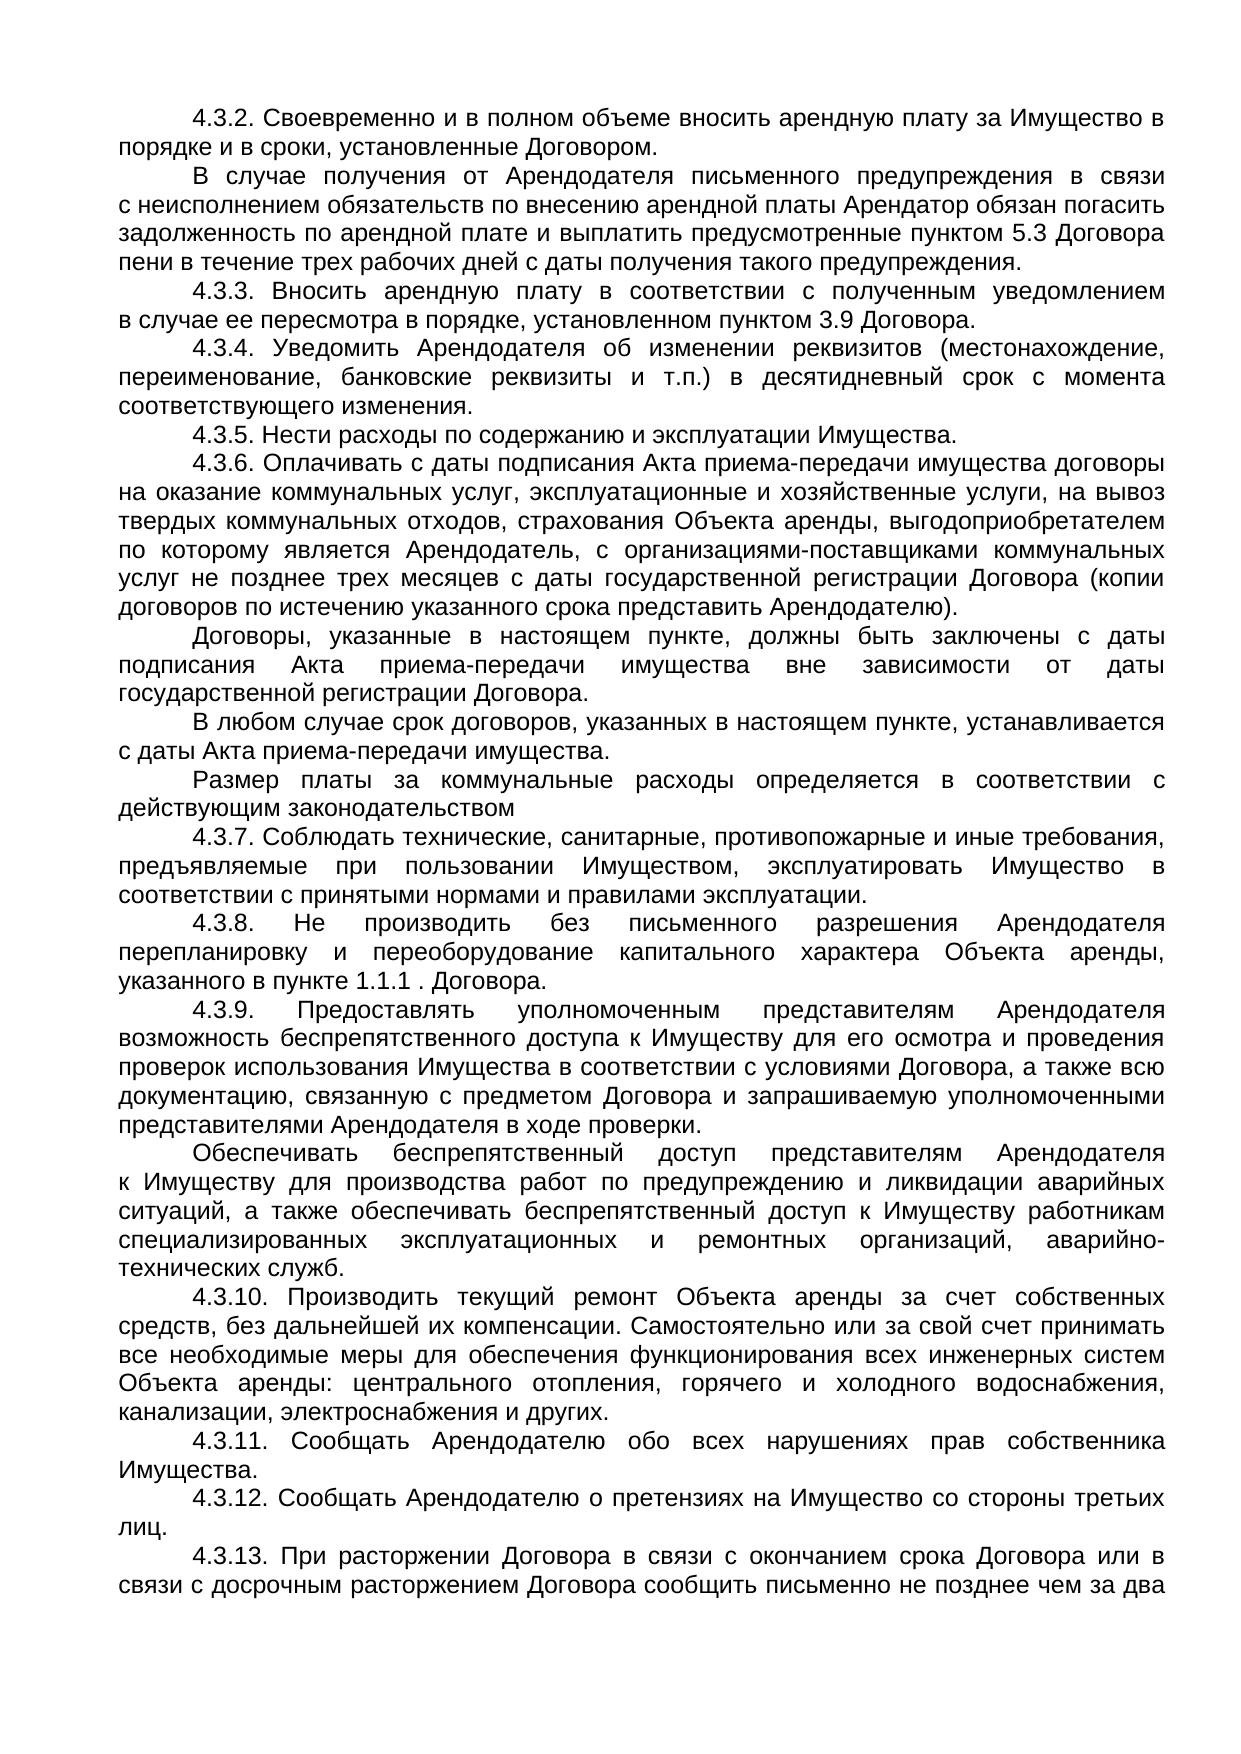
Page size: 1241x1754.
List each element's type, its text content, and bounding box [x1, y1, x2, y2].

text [118, 1541, 1166, 1598]
text 4.3.3. Вносить арендную плату в соответствии с полученным уведомлением в случае ее пересмотра в порядке, установленном пунктом 3.9 Договора. [118, 276, 1166, 333]
text Размер платы за коммунальные расходы определяется в соответствии с действующим законодательством [118, 765, 1166, 822]
text 4.3.5. Нести расходы по содержанию и эксплуатации Имущества. [118, 420, 1166, 448]
text В любом случае срок договоров, указанных в настоящем пункте, устанавливается с даты Акта приема-передачи имущества. [118, 707, 1166, 765]
text 4.3.9. Предоставлять уполномоченным представителям Арендодателя возможность беспрепятственного доступа к Имуществу для его осмотра и проведения проверок использования Имущества в соответствии с условиями Договора, а также всю документацию, связанную с предметом Договора и запрашиваемую уполномоченными представителями Арендодателя в ходе проверки. [118, 995, 1166, 1138]
text 4.3.7. Соблюдать технические, санитарные, противопожарные и иные требования, предъявляемые при пользовании Имуществом, эксплуатировать Имущество в соответствии с принятыми нормами и правилами эксплуатации. [118, 822, 1166, 908]
text 4.3.8. Не производить без письменного разрешения Арендодателя перепланировку и переоборудование капитального характера Объекта аренды, указанного в пункте 1.1.1 . Договора. [118, 908, 1166, 995]
text 4.3.6. Оплачивать с даты подписания Акта приема-передачи имущества договоры на оказание коммунальных услуг, эксплуатационные и хозяйственные услуги, на вывоз твердых коммунальных отходов, страхования Объекта аренды, выгодоприобретателем по которому является Арендодатель, с организациями-поставщиками коммунальных услуг не позднее трех месяцев с даты государственной регистрации Договора (копии договоров по истечению указанного срока представить Арендодателю). [118, 448, 1166, 621]
text 4.3.4. Уведомить Арендодателя об изменении реквизитов (местонахождение, переименование, банковские реквизиты и т.п.) в десятидневный срок с момента соответствующего изменения. [118, 333, 1166, 420]
text 4.3.2. Своевременно и в полном объеме вносить арендную плату за Имущество в порядке и в сроки, установленные Договором. [118, 103, 1166, 161]
text 4.3.12. Сообщать Арендодателю о претензиях на Имущество со стороны третьих лиц. [118, 1483, 1166, 1541]
text Обеспечивать беспрепятственный доступ представителям Арендодателя к Имуществу для производства работ по предупреждению и ликвидации аварийных ситуаций, а также обеспечивать беспрепятственный доступ к Имуществу работникам специализированных эксплуатационных и ремонтных организаций, аварийно-технических служб. [118, 1138, 1166, 1282]
text В случае получения от Арендодателя письменного предупреждения в связи с неисполнением обязательств по внесению арендной платы Арендатор обязан погасить задолженность по арендной плате и выплатить предусмотренные пунктом 5.3 Договора пени в течение трех рабочих дней с даты получения такого предупреждения. [118, 161, 1166, 276]
text Договоры, указанные в настоящем пункте, должны быть заключены с даты подписания Акта приема-передачи имущества вне зависимости от даты государственной регистрации Договора. [118, 621, 1166, 707]
text 4.3.10. Производить текущий ремонт Объекта аренды за счет собственных средств, без дальнейшей их компенсации. Самостоятельно или за свой счет принимать все необходимые меры для обеспечения функционирования всех инженерных систем Объекта аренды: центрального отопления, горячего и холодного водоснабжения, канализации, электроснабжения и других. [118, 1282, 1166, 1426]
text 4.3.11. Сообщать Арендодателю обо всех нарушениях прав собственника Имущества. [118, 1426, 1166, 1483]
